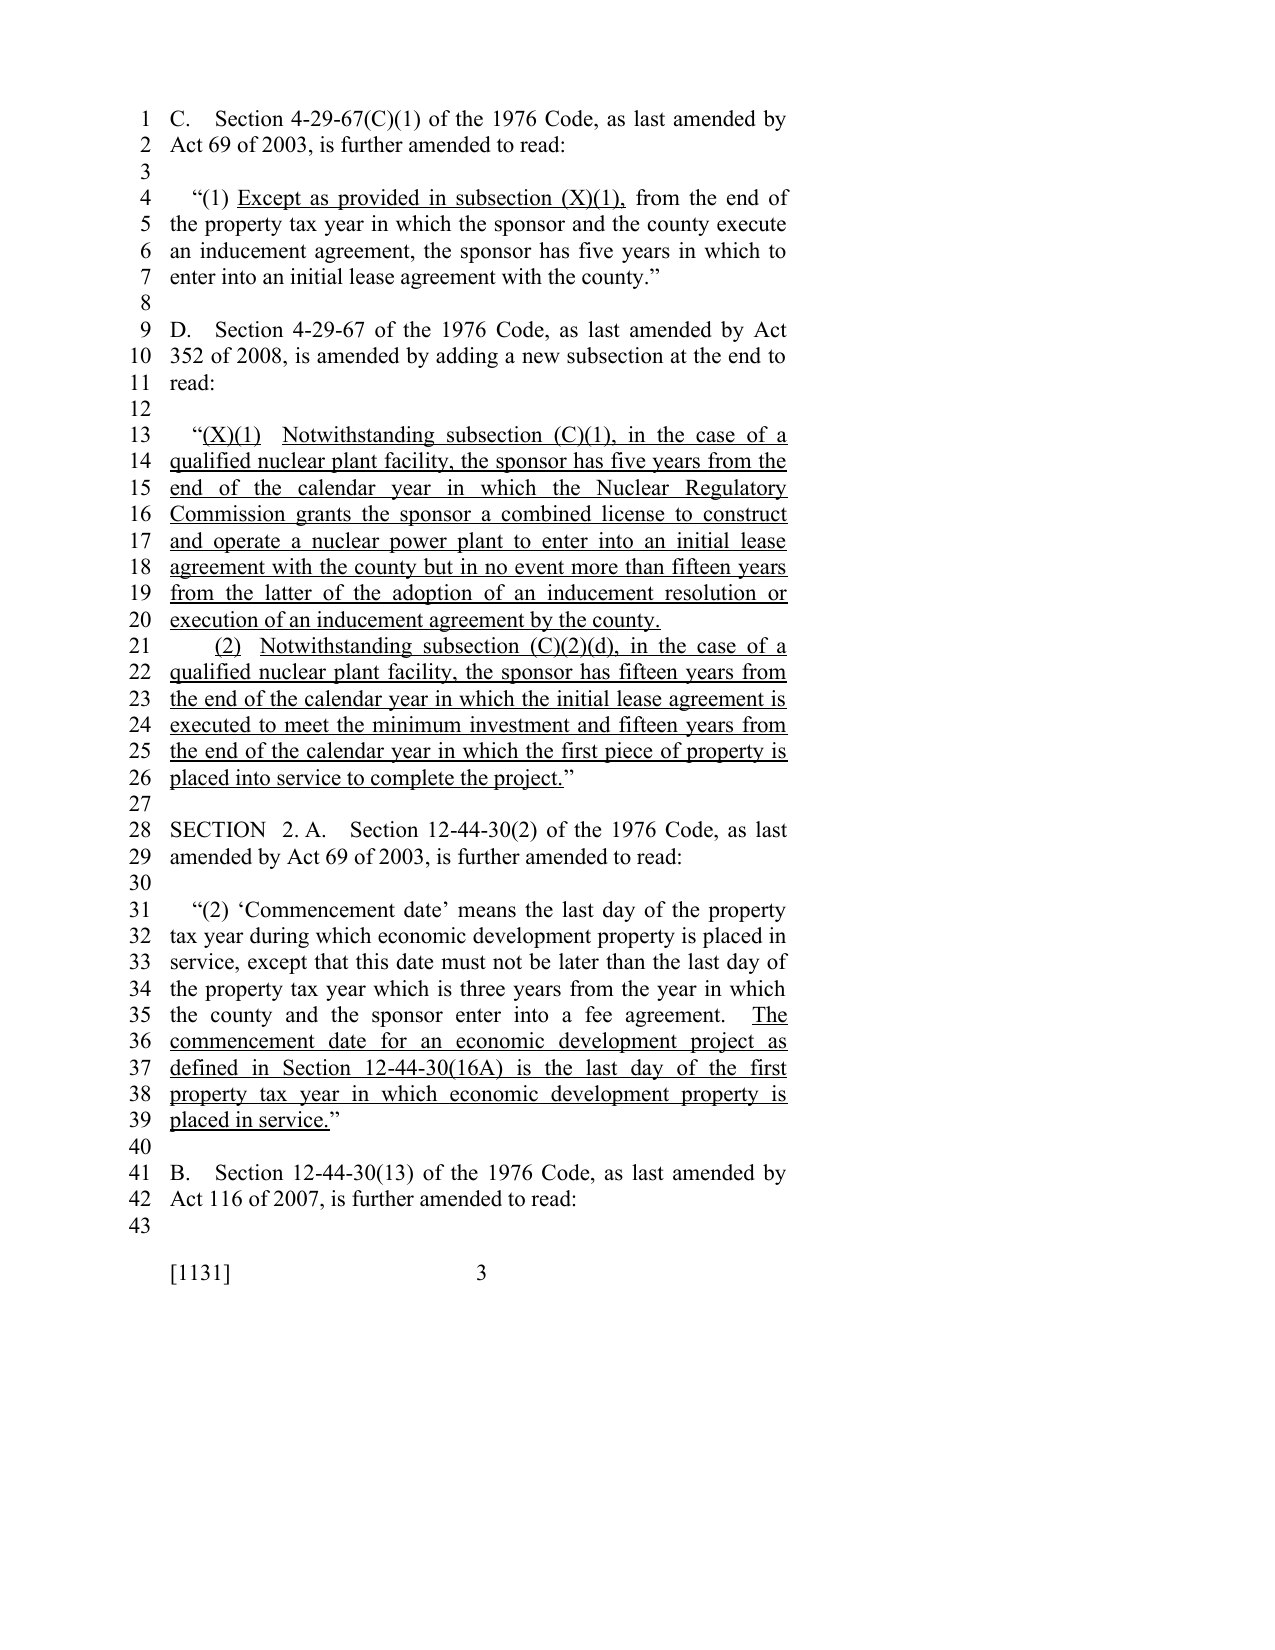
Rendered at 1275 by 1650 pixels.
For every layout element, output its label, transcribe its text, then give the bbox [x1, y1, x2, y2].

text “(1) Except as provided in subsection (X)(1), from the end of the property tax year in which the sponsor and the county execute an inducement agreement, the sponsor has five years in which to enter into an initial lease agreement with the county.” [169, 184, 787, 289]
text SECTION 2. A. Section 12-44-30(2) of the 1976 Code, as last amended by Act 69 of 2003, is further amended to read: [169, 817, 787, 869]
text C. Section 4-29-67(C)(1) of the 1976 Code, as last amended by Act 69 of 2003, is further amended to read: [169, 105, 787, 158]
text B. Section 12-44-30(13) of the 1976 Code, as last amended by Act 116 of 2007, is further amended to read: [169, 1159, 787, 1212]
text (2) Notwithstanding subsection (C)(2)(d), in the case of a qualified nuclear plant facility, the sponsor has fifteen years from the end of the calendar year in which the initial lease agreement is executed to meet the minimum investment and fifteen years from the end of the calendar year in which the first piece of property is placed into service to complete the project.” [169, 632, 787, 681]
text “(X)(1) Notwithstanding subsection (C)(1), in the case of a qualified nuclear plant facility, the sponsor has five years from the end of the calendar year in which the Nuclear Regulatory Commission grants the sponsor a combined license to construct and operate a nuclear power plant to enter into an initial lease agreement with the county but in no event more than fifteen years from the latter of the adoption of an inducement resolution or execution of an inducement agreement by the county. [169, 421, 787, 470]
text “(2) ‘Commencement date’ means the last day of the property tax year during which economic development property is placed in service, except that this date must not be later than the last day of the property tax year which is three years from the year in which the county and the sponsor enter into a fee agreement. The commencement date for an economic development project as defined in Section 12-44-30(16A) is the last day of the first property tax year in which economic development property is placed in service.” [169, 896, 787, 1050]
text D. Section 4-29-67 of the 1976 Code, as last amended by Act 352 of 2008, is amended by adding a new subsection at the end to read: [169, 316, 787, 395]
